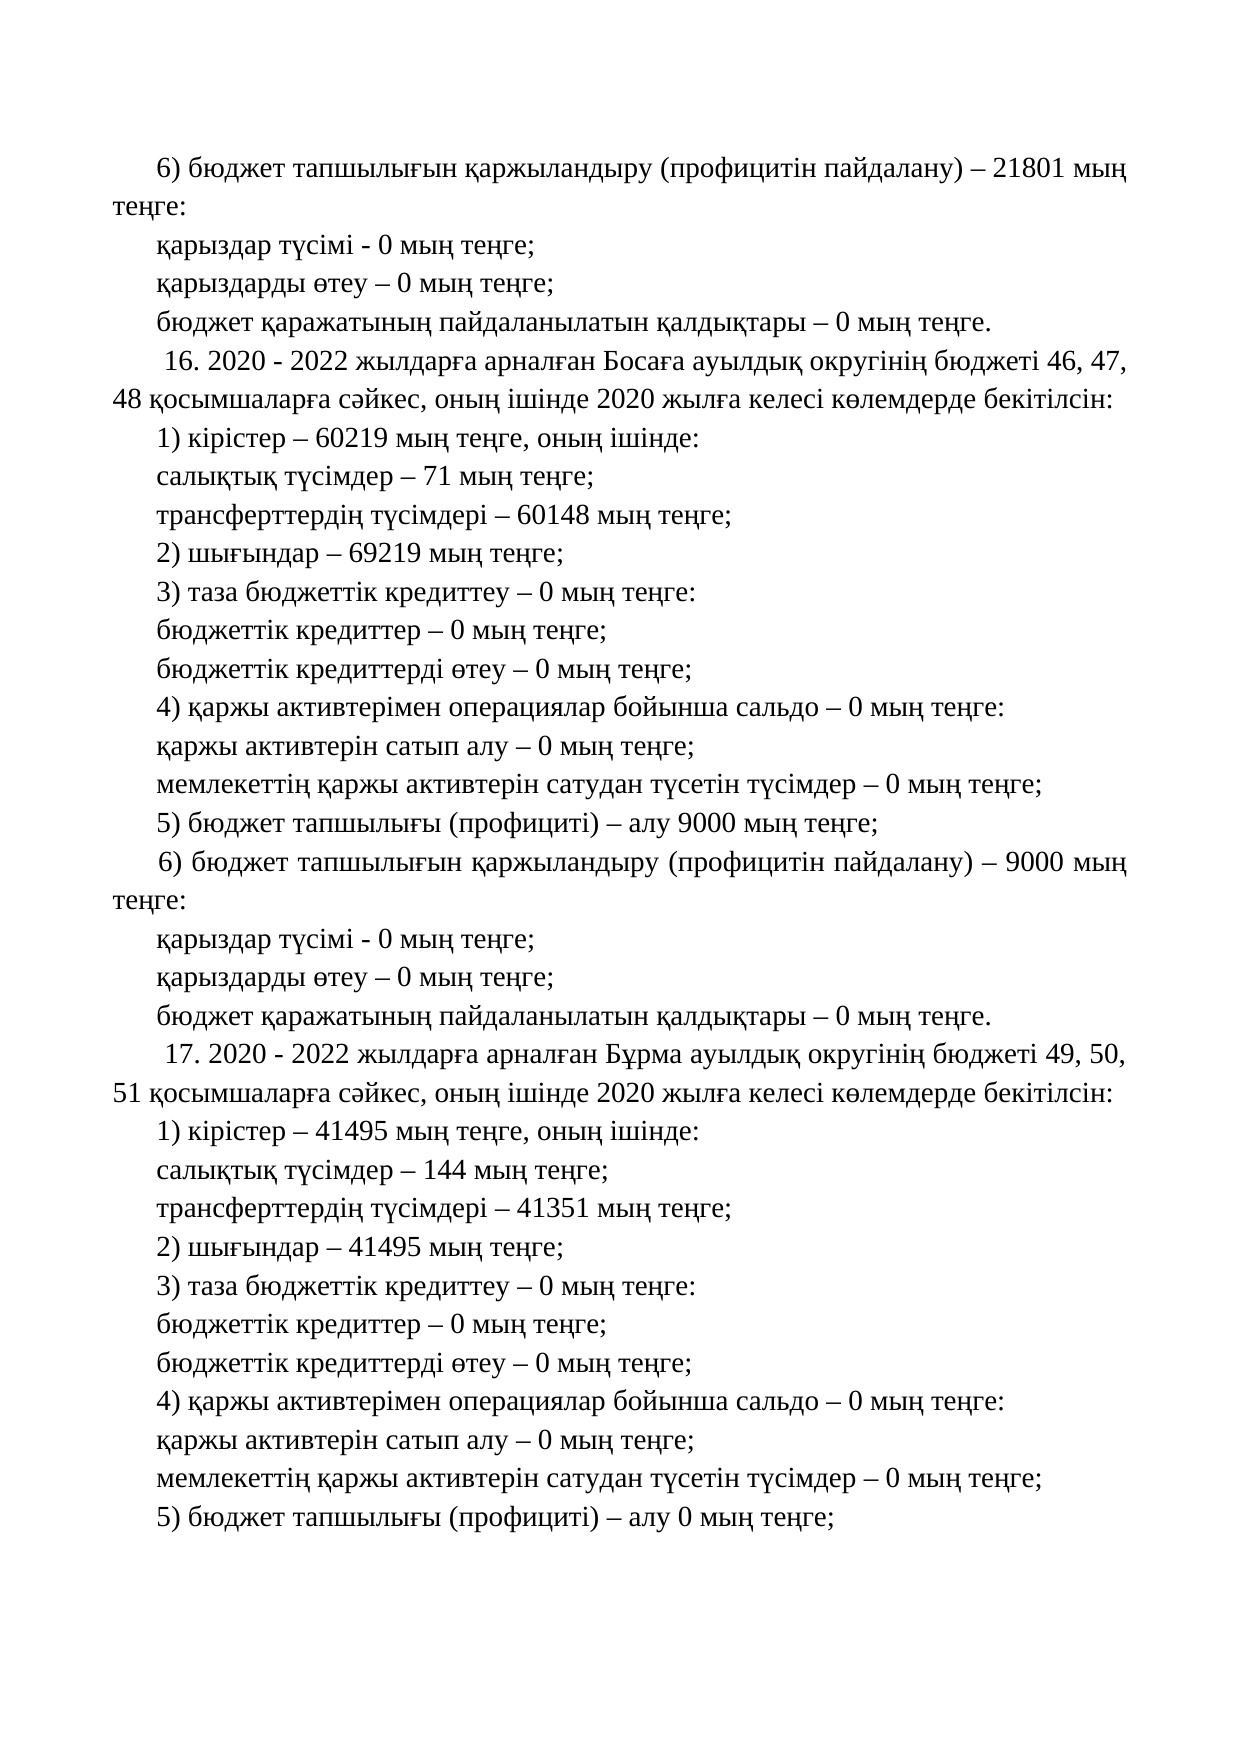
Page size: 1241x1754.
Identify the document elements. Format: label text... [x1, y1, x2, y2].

text 2) шығындар – 69219 мың теңге; [112, 535, 1128, 569]
text 4) қаржы активтерімен операциялар бойынша сальдо – 0 мың теңге: [112, 689, 1128, 723]
text мемлекеттің қаржы активтерін сатудан түсетін түсімдер – 0 мың теңге; [112, 1460, 1128, 1494]
text қарыздар түсімі - 0 мың теңге; [112, 227, 1128, 261]
text мемлекеттің қаржы активтерін сатудан түсетін түсімдер – 0 мың теңге; [112, 767, 1128, 800]
text трансферттердің түсімдері – 41351 мың теңге; [112, 1191, 1128, 1224]
text 5) бюджет тапшылығы (профициті) – алу 9000 мың теңге; [112, 805, 1128, 839]
text бюджеттік кредиттерді өтеу – 0 мың теңге; [112, 651, 1128, 684]
text 17. 2020 - 2022 жылдарға арналған Бұрма ауылдық округінің бюджеті 49, 50, 51 қосымшаларға сәйкес, оның ішінде 2020 жылға келесі көлемдерде бекітілсін: [112, 1036, 1128, 1108]
text 5) бюджет тапшылығы (профициті) – алу 0 мың теңге; [112, 1499, 1128, 1532]
text 4) қаржы активтерімен операциялар бойынша сальдо – 0 мың теңге: [112, 1383, 1128, 1417]
text 1) кірістер – 41495 мың теңге, оның ішінде: [112, 1113, 1128, 1147]
text салықтық түсімдер – 144 мың теңге; [112, 1152, 1128, 1186]
text 3) таза бюджеттік кредиттеу – 0 мың теңге: [112, 1268, 1128, 1301]
text қарыздарды өтеу – 0 мың теңге; [112, 959, 1128, 993]
text бюджеттік кредиттер – 0 мың теңге; [112, 612, 1128, 646]
text қаржы активтерін сатып алу – 0 мың теңге; [112, 728, 1128, 762]
text трансферттердің түсімдері – 60148 мың теңге; [112, 497, 1128, 530]
text бюджет қаражатының пайдаланылатын қалдықтары – 0 мың теңге. [112, 304, 1128, 338]
text 16. 2020 - 2022 жылдарға арналған Босаға ауылдық округінің бюджеті 46, 47, 48 қосымшаларға сәйкес, оның ішінде 2020 жылға келесі көлемдерде бекітілсін: [112, 343, 1128, 415]
text 6) бюджет тапшылығын қаржыландыру (профицитін пайдалану) – 9000 мың теңге: [112, 844, 1128, 916]
text қарыздар түсімі - 0 мың теңге; [112, 921, 1128, 954]
text бюджеттік кредиттер – 0 мың теңге; [112, 1306, 1128, 1340]
text 2) шығындар – 41495 мың теңге; [112, 1229, 1128, 1263]
text 1) кірістер – 60219 мың теңге, оның ішінде: [112, 420, 1128, 453]
text бюджет қаражатының пайдаланылатын қалдықтары – 0 мың теңге. [112, 998, 1128, 1031]
text бюджеттік кредиттерді өтеу – 0 мың теңге; [112, 1345, 1128, 1378]
text салықтық түсімдер – 71 мың теңге; [112, 458, 1128, 492]
text қарыздарды өтеу – 0 мың теңге; [112, 266, 1128, 299]
text 3) таза бюджеттік кредиттеу – 0 мың теңге: [112, 574, 1128, 607]
text 6) бюджет тапшылығын қаржыландыру (профицитін пайдалану) – 21801 мың теңге: [112, 150, 1128, 222]
text қаржы активтерін сатып алу – 0 мың теңге; [112, 1422, 1128, 1455]
